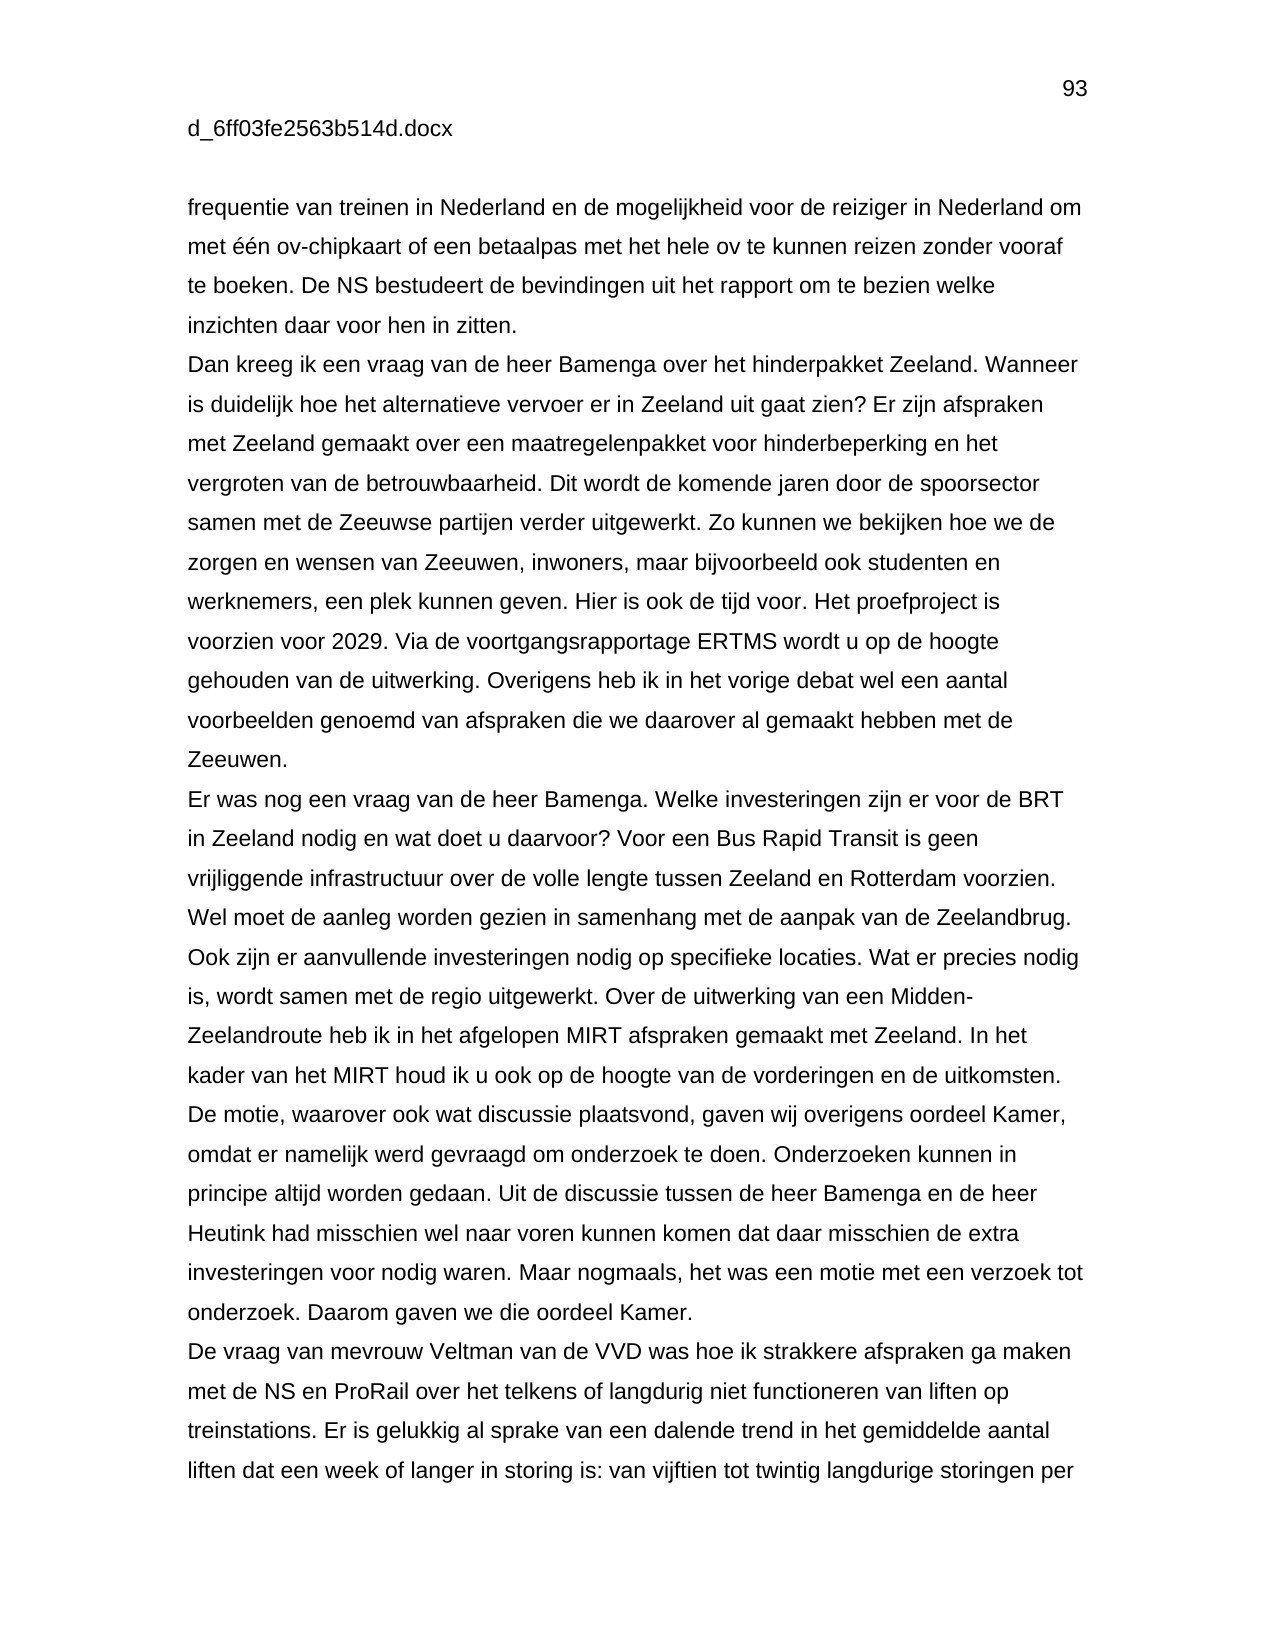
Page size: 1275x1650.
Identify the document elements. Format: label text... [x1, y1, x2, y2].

text Dan kreeg ik een vraag van de heer Bamenga over het hinderpakket Zeeland. Wanneer is duidelijk hoe het alternatieve vervoer er in Zeeland uit gaat zien? Er zijn afspraken met Zeeland gemaakt over een maatregelenpakket voor hinderbeperking en het vergroten van de betrouwbaarheid. Dit wordt de komende jaren door de spoorsector samen met de Zeeuwse partijen verder uitgewerkt. Zo kunnen we bekijken hoe we de zorgen en wensen van Zeeuwen, inwoners, maar bijvoorbeeld ook studenten en werknemers, een plek kunnen geven. Hier is ook de tijd voor. Het proefproject is voorzien voor 2029. Via de voortgangsrapportage ERTMS wordt u op de hoogte gehouden van de uitwerking. Overigens heb ik in het vorige debat wel een aantal voorbeelden genoemd van afspraken die we daarover al gemaakt hebben met de Zeeuwen. [187, 351, 1087, 772]
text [187, 1338, 1087, 1483]
text Er was nog een vraag van de heer Bamenga. Welke investeringen zijn er voor de BRT in Zeeland nodig en wat doet u daarvoor? Voor een Bus Rapid Transit is geen vrijliggende infrastructuur over de volle lengte tussen Zeeland en Rotterdam voorzien. Wel moet de aanleg worden gezien in samenhang met de aanpak van de Zeelandbrug. Ook zijn er aanvullende investeringen nodig op specifieke locaties. Wat er precies nodig is, wordt samen met de regio uitgewerkt. Over de uitwerking van een Midden-Zeelandroute heb ik in het afgelopen MIRT afspraken gemaakt met Zeeland. In het kader van het MIRT houd ik u ook op de hoogte van de vorderingen en de uitkomsten. De motie, waarover ook wat discussie plaatsvond, gaven wij overigens oordeel Kamer, omdat er namelijk werd gevraagd om onderzoek te doen. Onderzoeken kunnen in principe altijd worden gedaan. Uit de discussie tussen de heer Bamenga en de heer Heutink had misschien wel naar voren kunnen komen dat daar misschien de extra investeringen voor nodig waren. Maar nogmaals, het was een motie met een verzoek tot onderzoek. Daarom gaven we die oordeel Kamer. [187, 786, 1087, 1325]
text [187, 193, 1087, 338]
